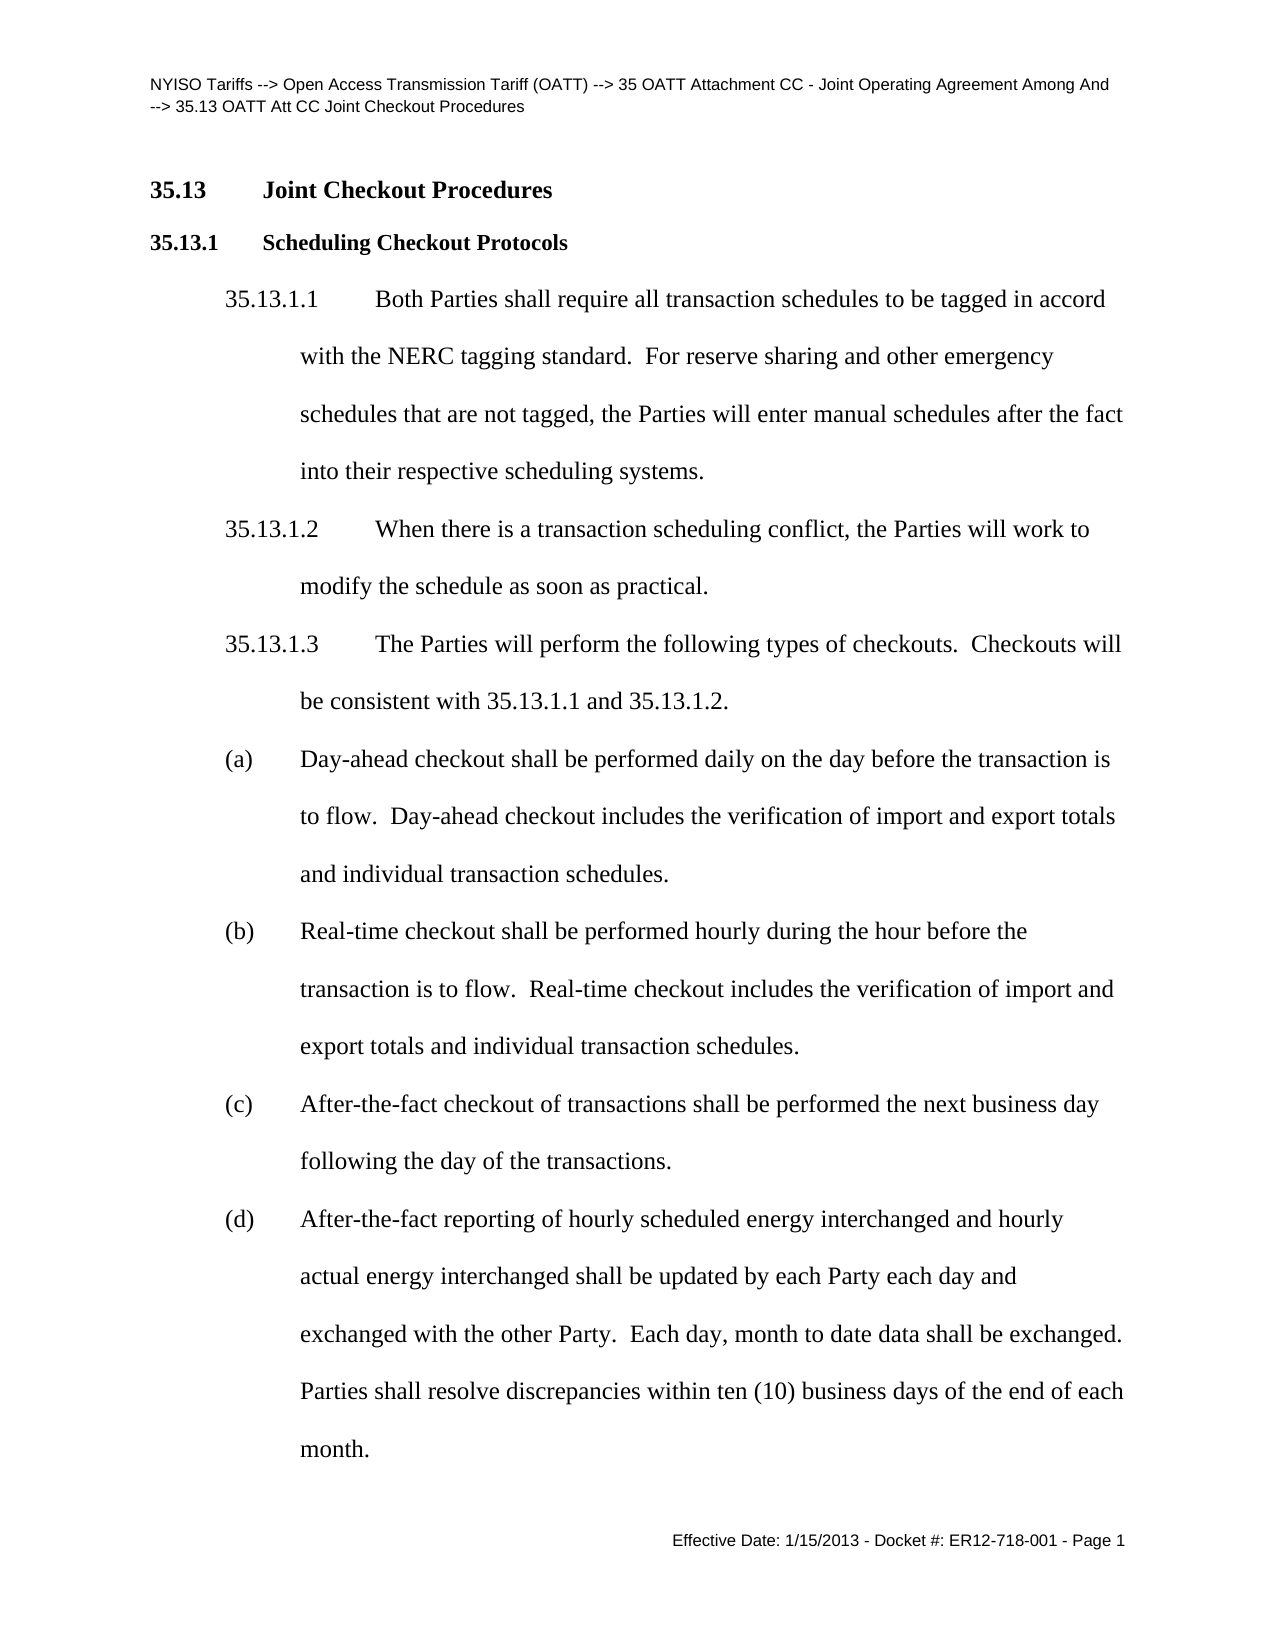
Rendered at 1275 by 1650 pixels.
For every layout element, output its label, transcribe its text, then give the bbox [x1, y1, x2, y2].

text 35.13.1.3 The Parties will perform the following types of checkouts. Checkouts will be consistent with 35.13.1.1 and 35.13.1.2. [225, 629, 1125, 715]
subtitle 35.13 Joint Checkout Procedures [150, 175, 1123, 204]
text (a) Day-ahead checkout shall be performed daily on the day before the transaction is to flow. Day-ahead checkout includes the verification of import and export totals and individual transaction schedules. [225, 744, 1125, 888]
text (b) Real-time checkout shall be performed hourly during the hour before the transaction is to flow. Real-time checkout includes the verification of import and export totals and individual transaction schedules. [225, 916, 1125, 1060]
text 35.13.1.1 Both Parties shall require all transaction schedules to be tagged in accord with the NERC tagging standard. For reserve sharing and other emergency schedules that are not tagged, the Parties will enter manual schedules after the fact into their respective scheduling systems. [225, 284, 1125, 485]
text (d) After-the-fact reporting of hourly scheduled energy interchanged and hourly actual energy interchanged shall be updated by each Party each day and exchanged with the other Party. Each day, month to date data shall be exchanged. Parties shall resolve discrepancies within ten (10) business days of the end of each month. [225, 1204, 1125, 1463]
text 35.13.1.2 When there is a transaction scheduling conflict, the Parties will work to modify the schedule as soon as practical. [225, 514, 1125, 600]
subtitle 35.13.1 Scheduling Checkout Protocols [150, 229, 1059, 255]
text (c) After-the-fact checkout of transactions shall be performed the next business day following the day of the transactions. [225, 1089, 1125, 1175]
